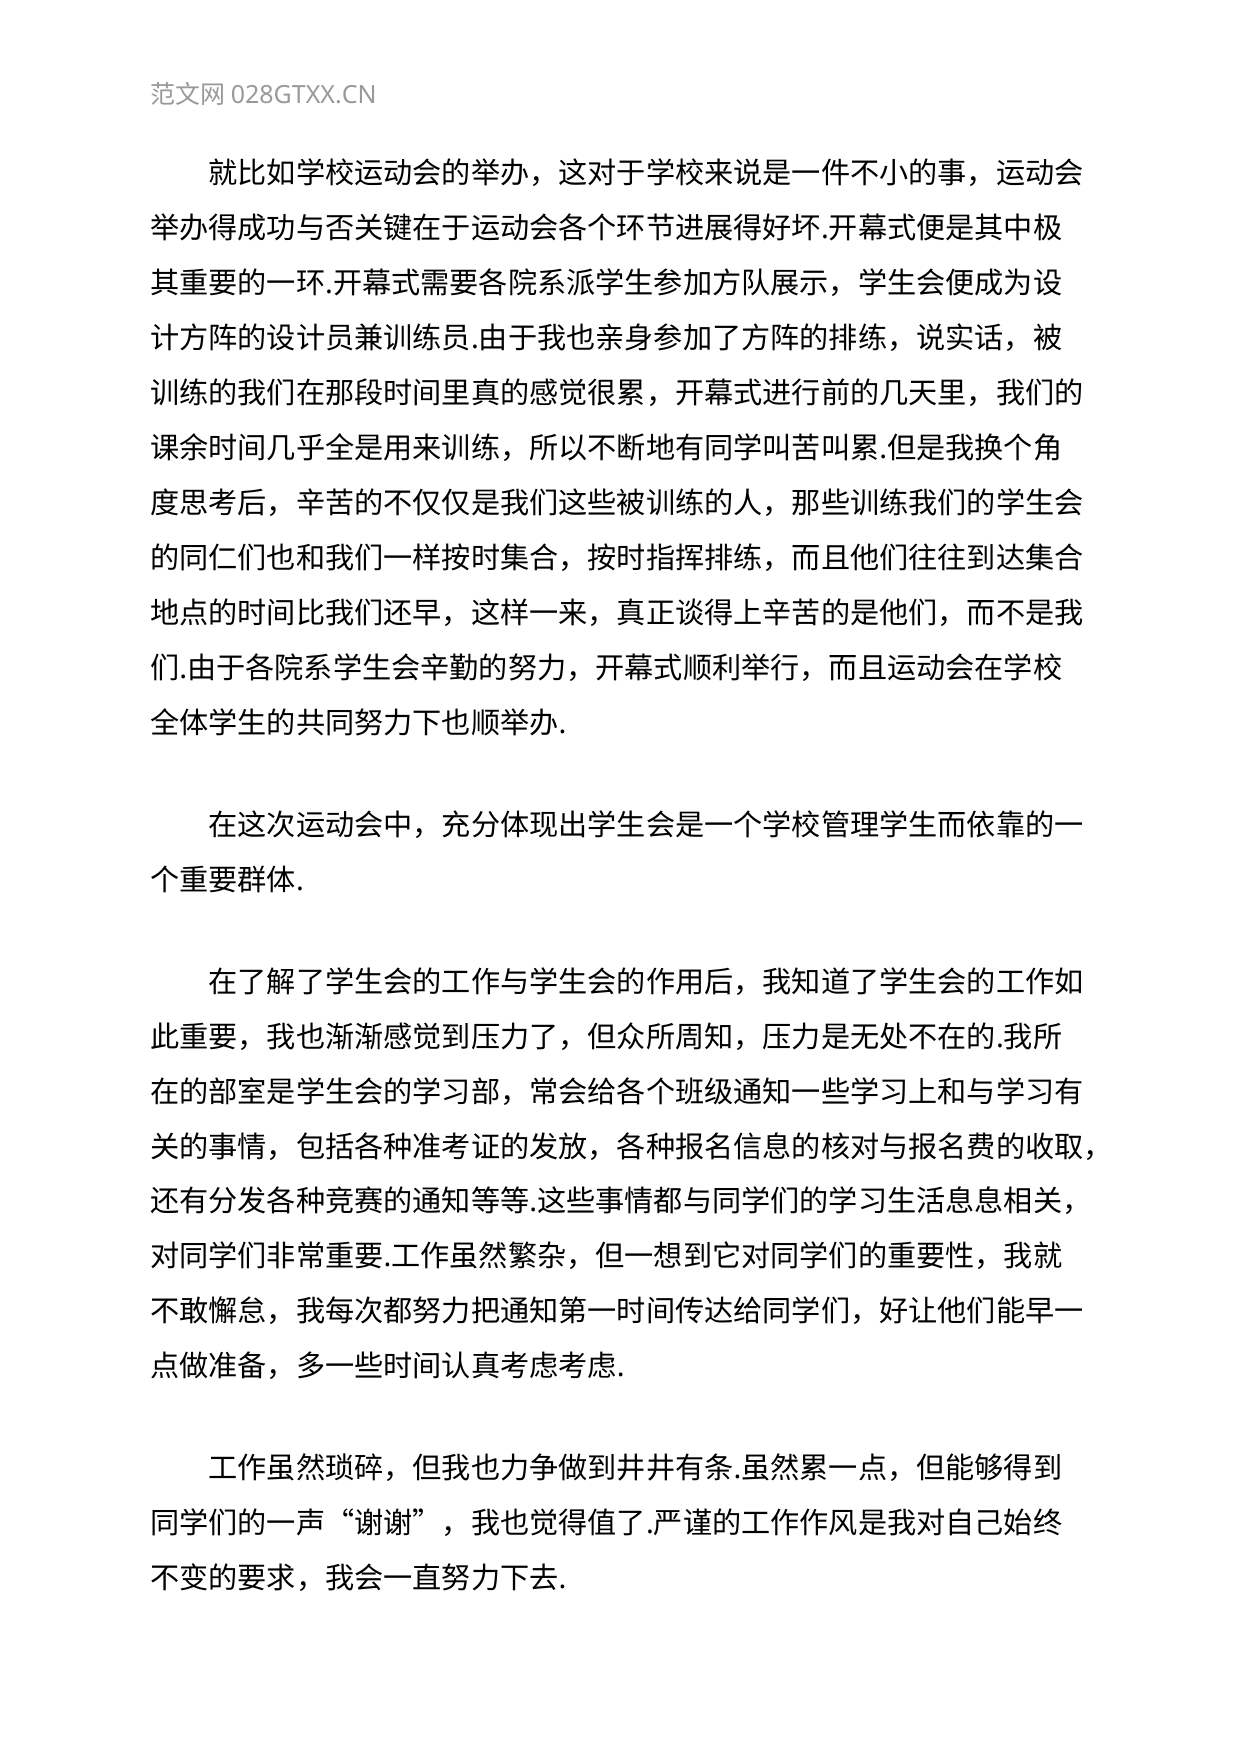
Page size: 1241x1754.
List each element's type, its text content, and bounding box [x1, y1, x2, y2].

text 工作虽然琐碎，但我也力争做到井井有条.虽然累一点，但能够得到同学们的一声“谢谢”，我也觉得值了.严谨的工作作风是我对自己始终不变的要求，我会一直努力下去. [150, 1445, 1090, 1597]
text 就比如学校运动会的举办，这对于学校来说是一件不小的事，运动会举办得成功与否关键在于运动会各个环节进展得好坏.开幕式便是其中极其重要的一环.开幕式需要各院系派学生参加方队展示，学生会便成为设计方阵的设计员兼训练员.由于我也亲身参加了方阵的排练，说实话，被训练的我们在那段时间里真的感觉很累，开幕式进行前的几天里，我们的课余时间几乎全是用来训练，所以不断地有同学叫苦叫累.但是我换个角度思考后，辛苦的不仅仅是我们这些被训练的人，那些训练我们的学生会的同仁们也和我们一样按时集合，按时指挥排练，而且他们往往到达集合地点的时间比我们还早，这样一来，真正谈得上辛苦的是他们，而不是我们.由于各院系学生会辛勤的努力，开幕式顺利举行，而且运动会在学校全体学生的共同努力下也顺举办. [150, 150, 1090, 742]
text 在了解了学生会的工作与学生会的作用后，我知道了学生会的工作如此重要，我也渐渐感觉到压力了，但众所周知，压力是无处不在的.我所在的部室是学生会的学习部，常会给各个班级通知一些学习上和与学习有关的事情，包括各种准考证的发放，各种报名信息的核对与报名费的收取，还有分发各种竞赛的通知等等.这些事情都与同学们的学习生活息息相关，对同学们非常重要.工作虽然繁杂，但一想到它对同学们的重要性，我就不敢懈怠，我每次都努力把通知第一时间传达给同学们，好让他们能早一点做准备，多一些时间认真考虑考虑. [150, 958, 1090, 1385]
text 在这次运动会中，充分体现出学生会是一个学校管理学生而依靠的一个重要群体. [150, 801, 1090, 899]
